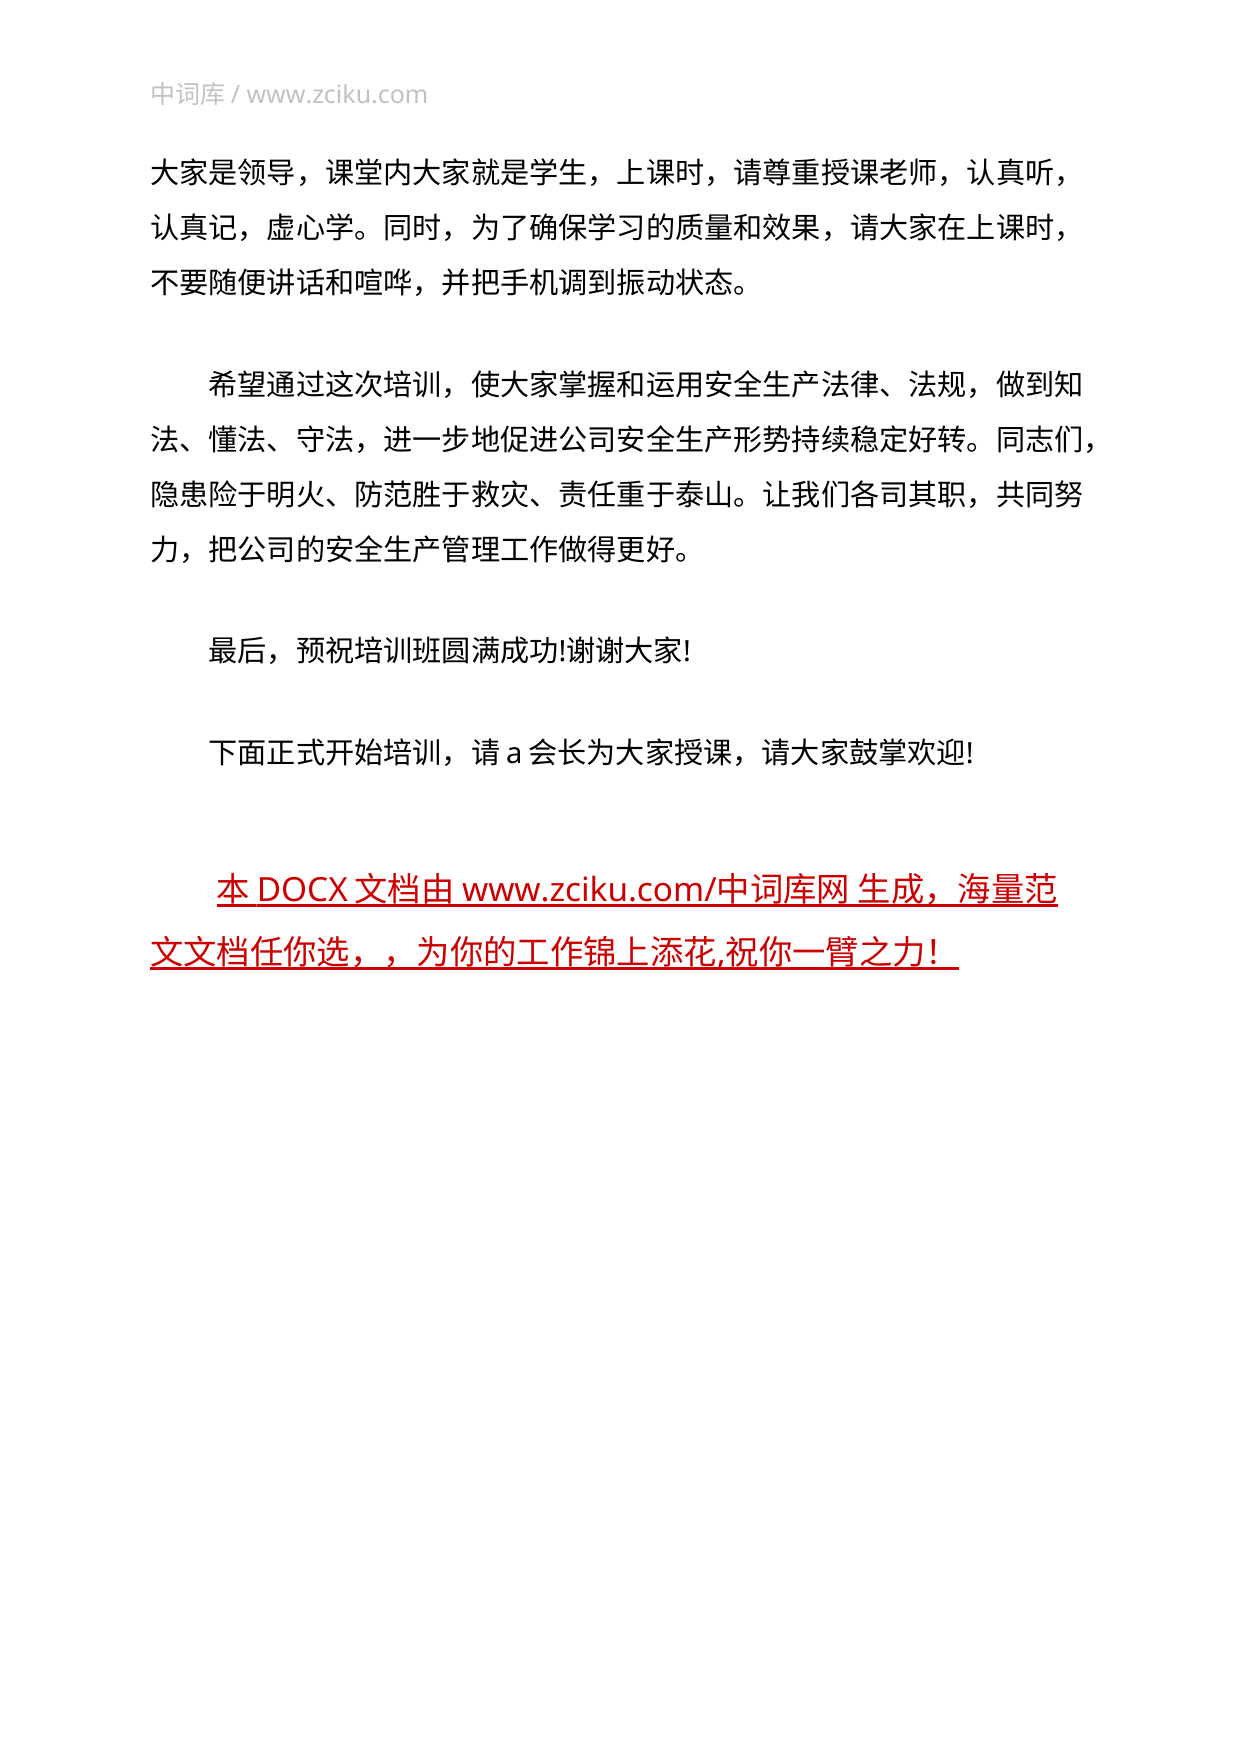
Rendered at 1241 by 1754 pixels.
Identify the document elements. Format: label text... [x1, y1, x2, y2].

text 本DOCX文档由 www.zciku.com/中词库网 生成，海量范文文档任你选，，为你的工作锦上添花,祝你一臂之力！ [150, 863, 1090, 974]
text 希望通过这次培训，使大家掌握和运用安全生产法律、法规，做到知法、懂法、守法，进一步地促进公司安全生产形势持续稳定好转。同志们，隐患险于明火、防范胜于救灾、责任重于泰山。让我们各司其职，共同努力，把公司的安全生产管理工作做得更好。 [150, 362, 1090, 568]
text 下面正式开始培训，请a会长为大家授课，请大家鼓掌欢迎! [150, 730, 1090, 772]
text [150, 150, 1090, 302]
text 最后，预祝培训班圆满成功!谢谢大家! [150, 628, 1090, 670]
